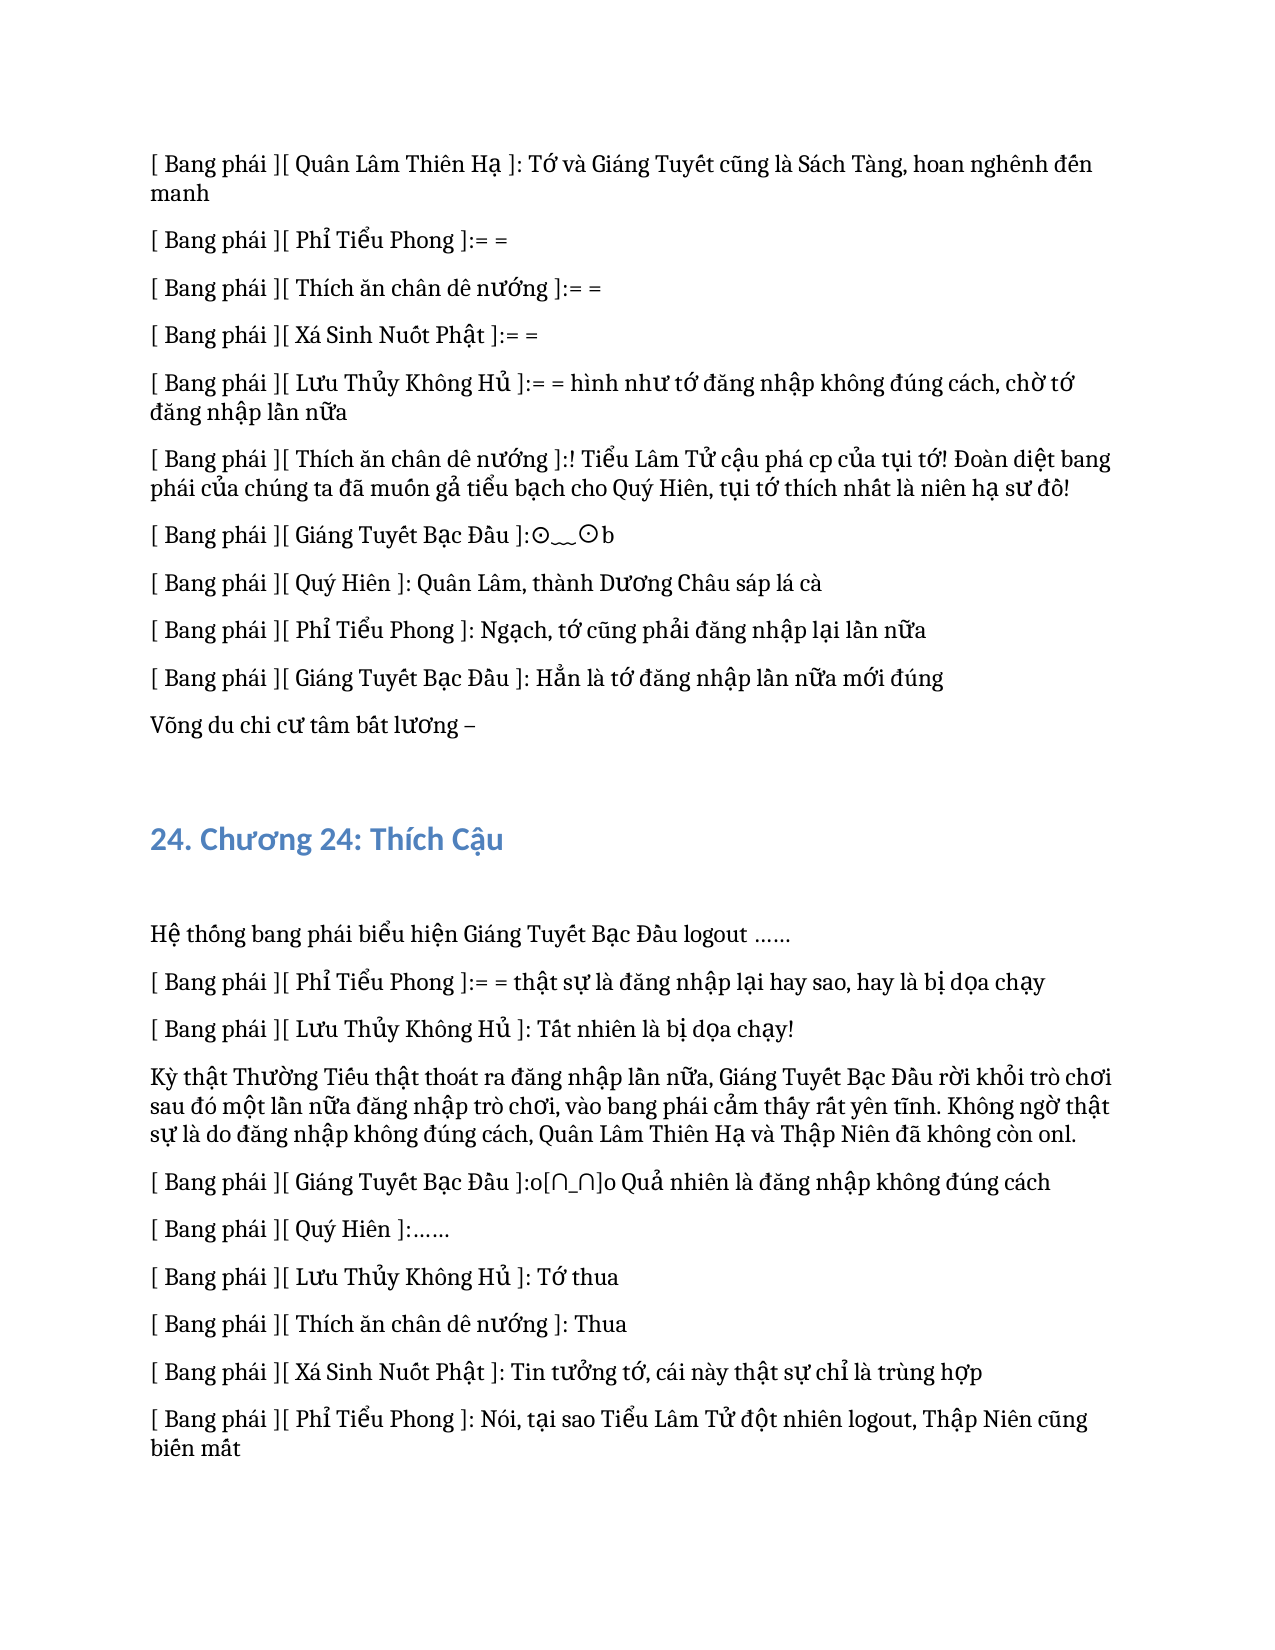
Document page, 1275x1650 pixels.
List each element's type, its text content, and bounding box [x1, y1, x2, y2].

text [ Bang phái ][ Lưu Thủy Không Hủ ]:= = hình như tớ đăng nhập không đúng cách, chờ tớ đăng nhập lần nữa [150, 369, 1125, 426]
text [ Bang phái ][ Quý Hiên ]:…… [150, 1215, 1125, 1244]
text [ Bang phái ][ Quý Hiên ]: Quân Lâm, thành Dương Châu sáp lá cà [150, 569, 1125, 597]
text [ Bang phái ][ Thích ăn chân dê nướng ]:= = [150, 274, 1125, 302]
text [ Bang phái ][ Phỉ Tiểu Phong ]:= = [150, 226, 1125, 255]
text [ Bang phái ][ Phỉ Tiểu Phong ]: Ngạch, tớ cũng phải đăng nhập lại lần nữa [150, 616, 1125, 645]
text Hệ thống bang phái biểu hiện Giáng Tuyết Bạc Đầu logout …… [150, 863, 1125, 949]
text [ Bang phái ][ Lưu Thủy Không Hủ ]: Tất nhiên là bị dọa chạy! [150, 1015, 1125, 1044]
text Võng du chi cư tâm bất lương – [150, 711, 1125, 797]
text [ Bang phái ][ Phỉ Tiểu Phong ]:= = thật sự là đăng nhập lại hay sao, hay là bị dọa chạy [150, 968, 1125, 997]
text [ Bang phái ][ Thích ăn chân dê nướng ]: Thua [150, 1310, 1125, 1339]
text [ Bang phái ][ Phỉ Tiểu Phong ]: Nói, tại sao Tiểu Lâm Tử đột nhiên logout, Thập Niên cũng biến mất [150, 1405, 1125, 1463]
text [ Bang phái ][ Thích ăn chân dê nướng ]:! Tiểu Lâm Tử cậu phá cp của tụi tớ! Đoàn diệt bang phái của chúng ta đã muốn gả tiểu bạch cho Quý Hiên, tụi tớ thích nhất là niên hạ sư đồ! [150, 445, 1125, 502]
text [ Bang phái ][ Quân Lâm Thiên Hạ ]: Tớ và Giáng Tuyết cũng là Sách Tàng, hoan nghênh đến manh [150, 150, 1125, 207]
text [ Bang phái ][ Xá Sinh Nuốt Phật ]:= = [150, 321, 1125, 350]
subtitle 24. Chương 24: Thích Cậu [150, 818, 1125, 859]
text [ Bang phái ][ Giáng Tuyết Bạc Đầu ]: Hẳn là tớ đăng nhập lần nữa mới đúng [150, 664, 1125, 692]
text [ Bang phái ][ Giáng Tuyết Bạc Đầu ]:o[∩_∩]o Quả nhiên là đăng nhập không đúng cách [150, 1168, 1125, 1197]
text Kỳ thật Thường Tiếu thật thoát ra đăng nhập lần nữa, Giáng Tuyết Bạc Đầu rời khỏi trò chơi sau đó một lần nữa đăng nhập trò chơi, vào bang phái cảm thấy rất yên tĩnh. Không ngờ thật sự là do đăng nhập không đúng cách, Quân Lâm Thiên Hạ và Thập Niên đã không còn onl. [150, 1063, 1125, 1149]
text [ Bang phái ][ Xá Sinh Nuốt Phật ]: Tin tưởng tớ, cái này thật sự chỉ là trùng hợp [150, 1358, 1125, 1387]
text [ Bang phái ][ Lưu Thủy Không Hủ ]: Tớ thua [150, 1263, 1125, 1292]
text [ Bang phái ][ Giáng Tuyết Bạc Đầu ]:⊙﹏⊙b [150, 521, 1125, 550]
